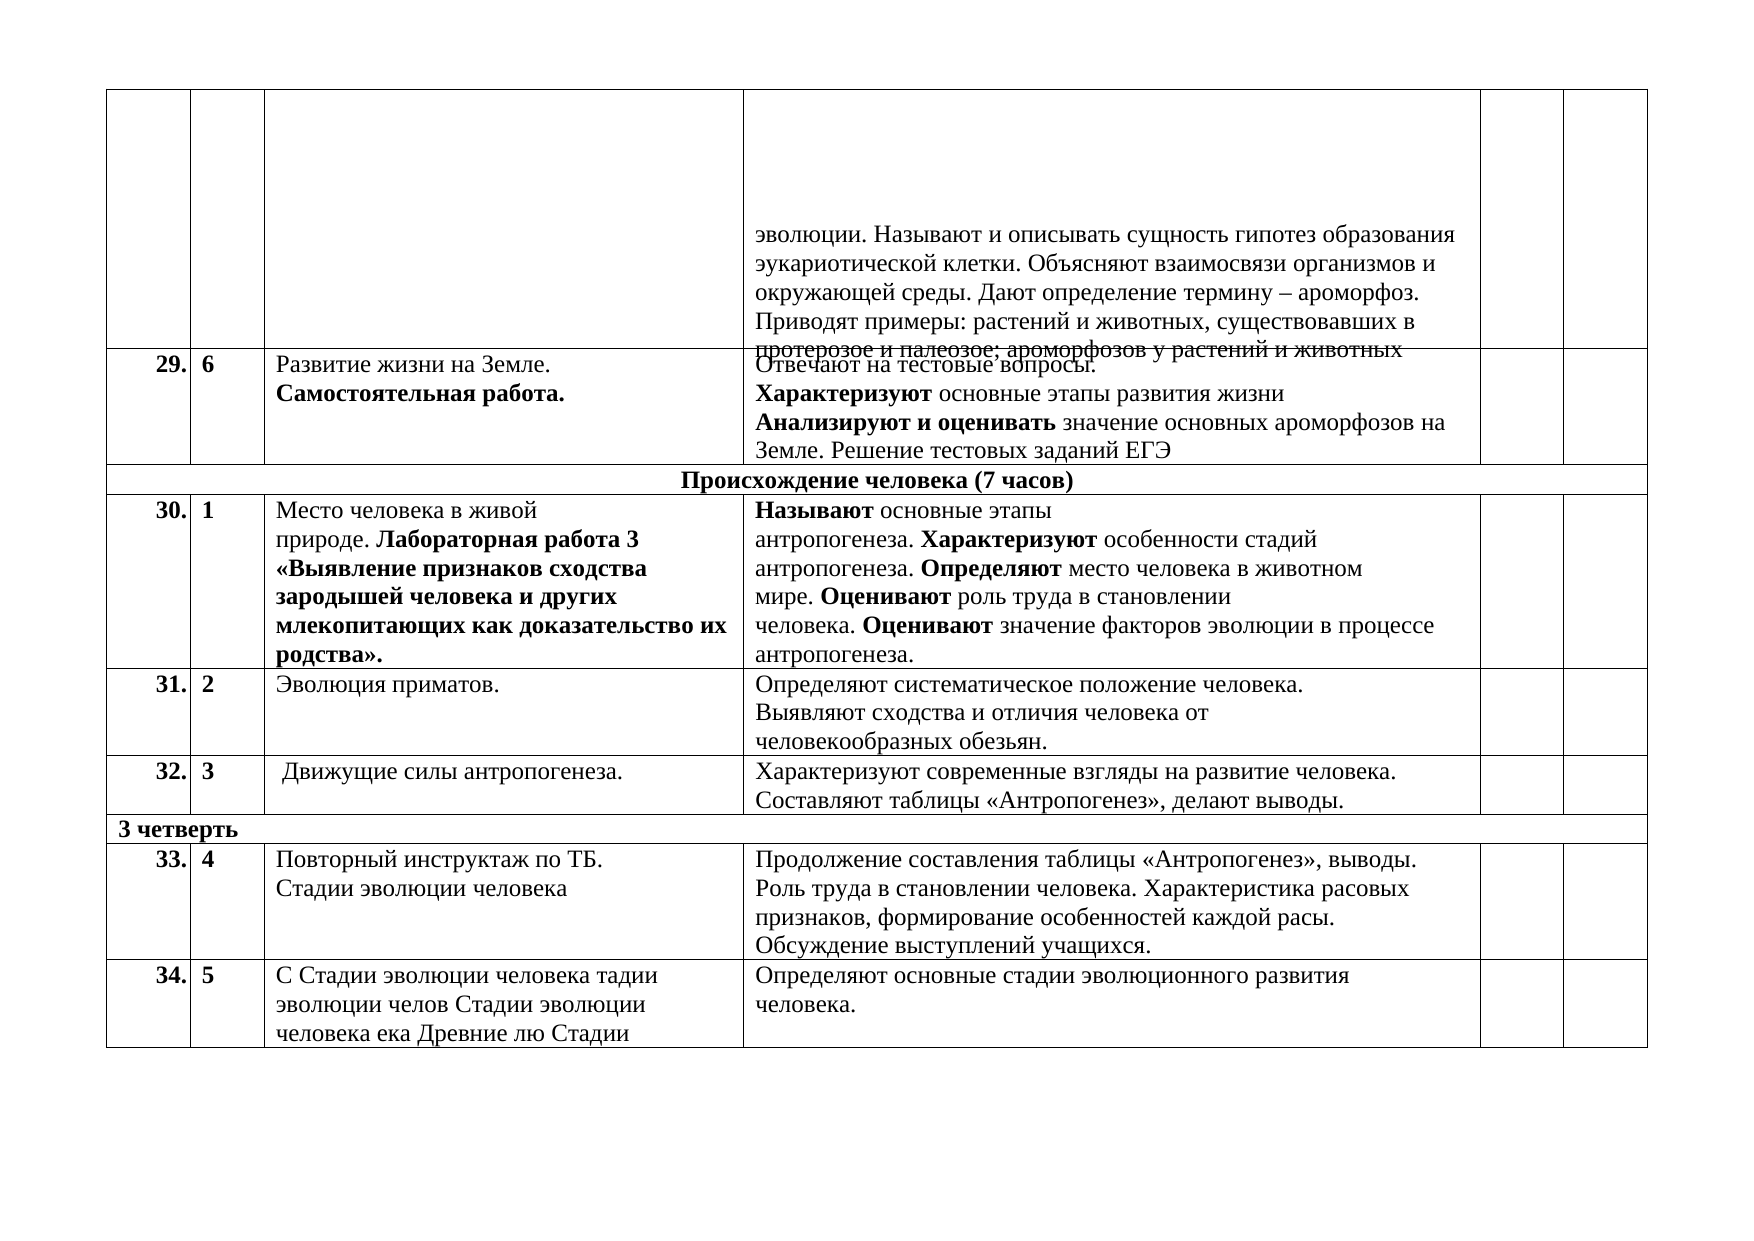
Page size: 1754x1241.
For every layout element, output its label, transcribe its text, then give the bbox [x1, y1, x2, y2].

table_cell [1564, 844, 1647, 959]
table_cell [107, 669, 190, 755]
table_cell [1481, 90, 1563, 348]
table_cell [1564, 90, 1647, 348]
table_cell 1 [191, 495, 264, 668]
table_cell [1564, 669, 1647, 755]
table_cell 6 [191, 349, 264, 464]
table_cell [1481, 960, 1563, 1047]
table_cell [107, 495, 190, 668]
table_cell 2 [191, 669, 264, 755]
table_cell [744, 960, 1480, 1047]
table_cell Отвечают на тестовые вопросы. Характеризуют основные этапы развития жизни Анализируют и оценивать значение основных ароморфозов на Земле. Решение тестовых заданий ЕГЭ [744, 349, 1480, 464]
table_cell Повторный инструктаж по ТБ. Стадии эволюции человека [265, 844, 743, 959]
table_cell Происхождение человека (7 часов) [107, 465, 1647, 494]
table_cell Эволюция приматов. [265, 669, 743, 755]
table_cell Продолжение составления таблицы «Антропогенез», выводы. Роль труда в становлении человека. Характеристика расовых признаков, формирование особенностей каждой расы. Обсуждение выступлений учащихся. [744, 844, 1480, 959]
table_cell [107, 349, 190, 464]
table_cell [1564, 349, 1647, 464]
table_cell 3 [191, 756, 264, 813]
table_cell Определяют систематическое положение человека. Выявляют сходства и отличия человека от человекообразных обезьян. [744, 669, 1480, 755]
table_cell Характеризуют современные взгляды на развитие человека. Составляют таблицы «Антропогенез», делают выводы. [744, 756, 1480, 813]
table_cell 3 четверть [107, 815, 1647, 843]
table_cell [1564, 756, 1647, 813]
table_cell Место человека в живой природе. Лабораторная работа 3 «Выявление признаков сходства зародышей человека и других млекопитающих как доказательство их родства». [265, 495, 743, 668]
table_cell Движущие силы антропогенеза. [265, 756, 743, 813]
table_cell [1481, 349, 1563, 464]
table_cell [1564, 960, 1647, 1047]
table_cell [1481, 844, 1563, 959]
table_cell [265, 960, 743, 1047]
table_cell 4 [191, 844, 264, 959]
table_cell [1564, 495, 1647, 668]
table_cell Развитие жизни на Земле. Самостоятельная работа. [265, 349, 743, 464]
table_cell [107, 756, 190, 813]
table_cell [265, 90, 743, 348]
table_cell Называют основные этапы антропогенеза. Характеризуют особенности стадий антропогенеза. Определяют место человека в животном мире. Оценивают роль труда в становлении человека. Оценивают значение факторов эволюции в процессе антропогенеза. [744, 495, 1480, 668]
table_cell [1481, 495, 1563, 668]
table_cell [107, 844, 190, 959]
table_cell 5 [191, 960, 264, 1047]
table_cell [107, 90, 190, 348]
table_cell 5 [191, 90, 264, 348]
table_cell [107, 960, 190, 1047]
table_cell [1481, 669, 1563, 755]
table_cell [1481, 756, 1563, 813]
